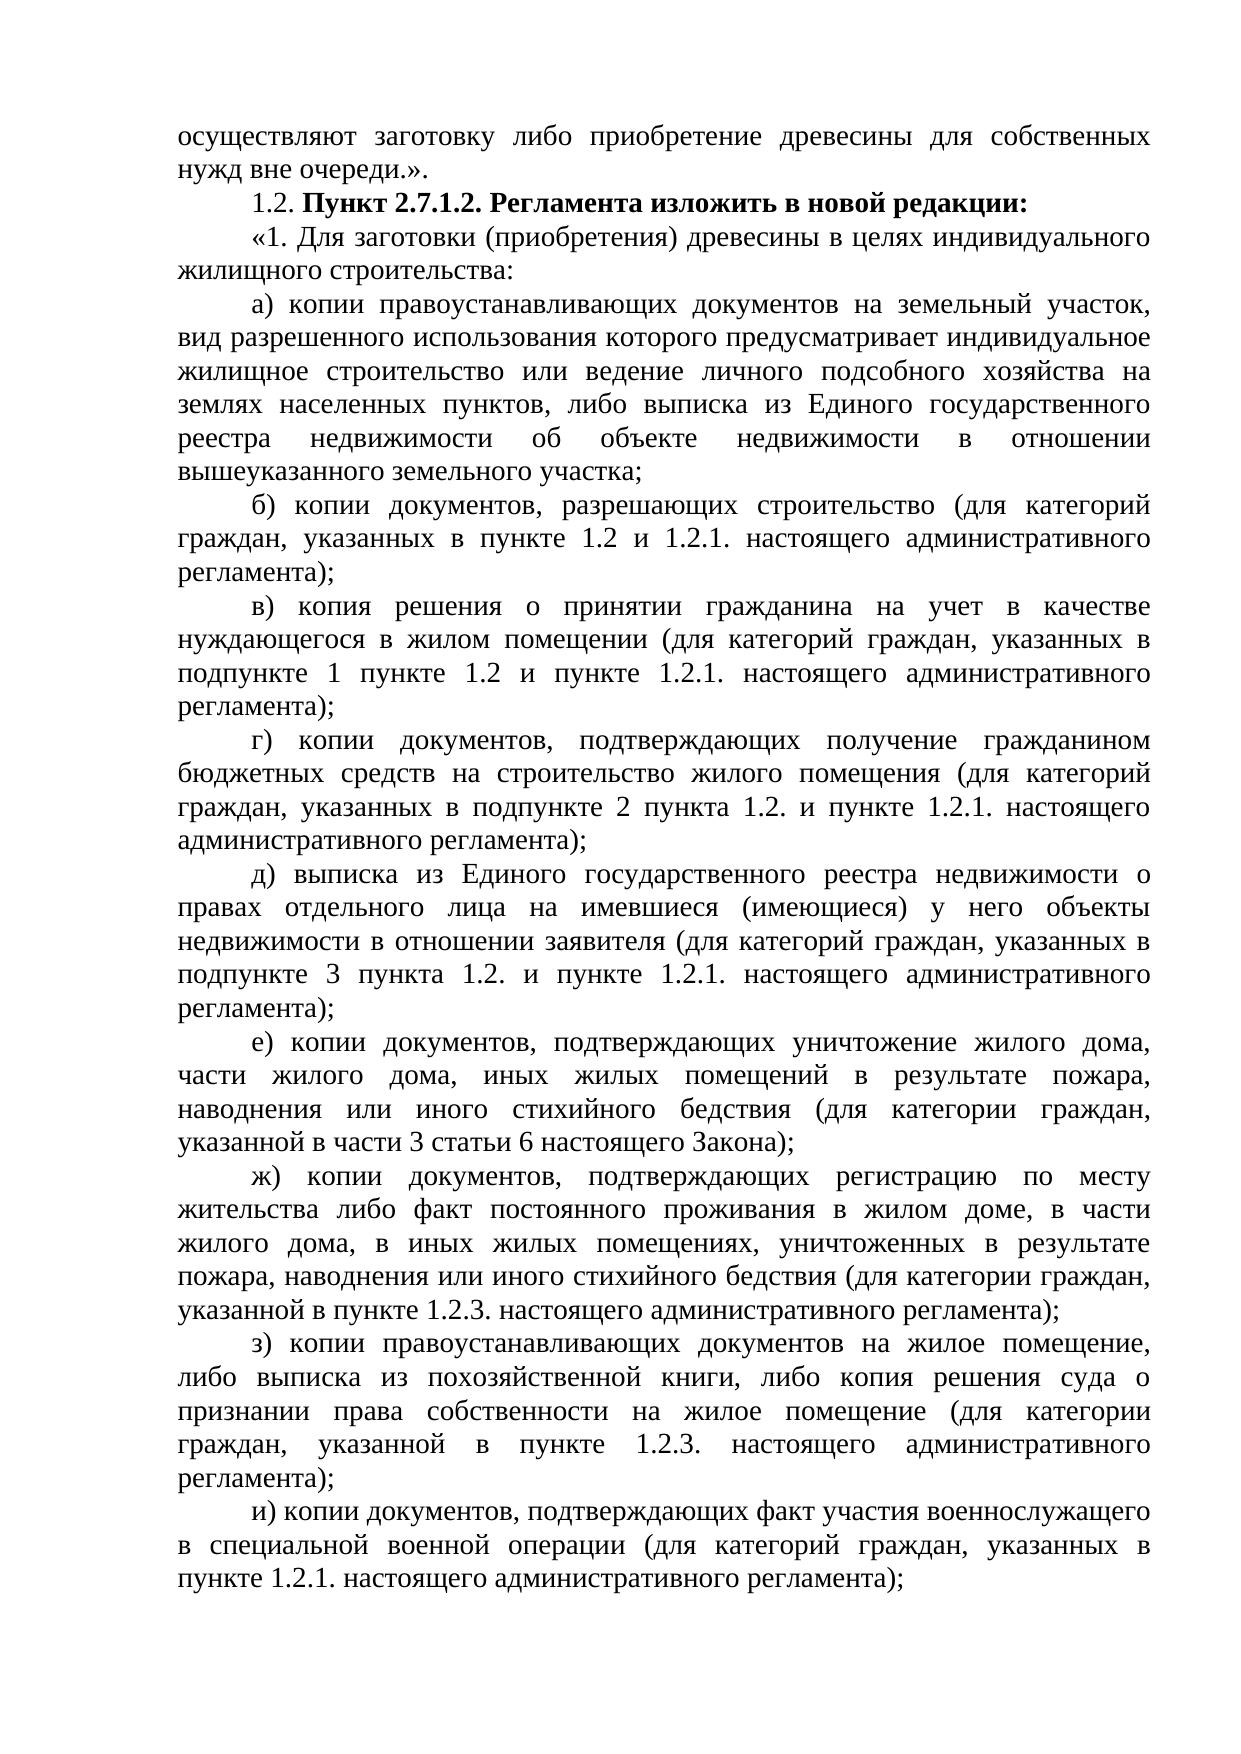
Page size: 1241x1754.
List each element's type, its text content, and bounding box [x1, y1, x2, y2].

text и) копии документов, подтверждающих факт участия военнослужащего в специальной военной операции (для категорий граждан, указанных в пункте 1.2.1. настоящего административного регламента); [177, 1493, 1152, 1594]
text в) копия решения о принятии гражданина на учет в качестве нуждающегося в жилом помещении (для категорий граждан, указанных в подпункте 1 пункте 1.2 и пункте 1.2.1. настоящего административного регламента); [177, 588, 1152, 722]
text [177, 118, 1152, 185]
text 1.2. Пункт 2.7.1.2. Регламента изложить в новой редакции: [177, 185, 1152, 219]
text д) выписка из Единого государственного реестра недвижимости о правах отдельного лица на имевшиеся (имеющиеся) у него объекты недвижимости в отношении заявителя (для категорий граждан, указанных в подпункте 3 пункта 1.2. и пункте 1.2.1. настоящего административного регламента); [177, 856, 1152, 1024]
text ж) копии документов, подтверждающих регистрацию по месту жительства либо факт постоянного проживания в жилом доме, в части жилого дома, в иных жилых помещениях, уничтоженных в результате пожара, наводнения или иного стихийного бедствия (для категории граждан, указанной в пункте 1.2.3. настоящего административного регламента); [177, 1158, 1152, 1326]
text г) копии документов, подтверждающих получение гражданином бюджетных средств на строительство жилого помещения (для категорий граждан, указанных в подпункте 2 пункта 1.2. и пункте 1.2.1. настоящего административного регламента); [177, 722, 1152, 856]
text а) копии правоустанавливающих документов на земельный участок, вид разрешенного использования которого предусматривает индивидуальное жилищное строительство или ведение личного подсобного хозяйства на землях населенных пунктов, либо выписка из Единого государственного реестра недвижимости об объекте недвижимости в отношении вышеуказанного земельного участка; [177, 286, 1152, 487]
text «1. Для заготовки (приобретения) древесины в целях индивидуального жилищного строительства: [177, 219, 1152, 286]
text б) копии документов, разрешающих строительство (для категорий граждан, указанных в пункте 1.2 и 1.2.1. настоящего административного регламента); [177, 487, 1152, 588]
text е) копии документов, подтверждающих уничтожение жилого дома, части жилого дома, иных жилых помещений в результате пожара, наводнения или иного стихийного бедствия (для категории граждан, указанной в части 3 статьи 6 настоящего Закона); [177, 1024, 1152, 1158]
text з) копии правоустанавливающих документов на жилое помещение, либо выписка из похозяйственной книги, либо копия решения суда о признании права собственности на жилое помещение (для категории граждан, указанной в пункте 1.2.3. настоящего административного регламента); [177, 1326, 1152, 1493]
